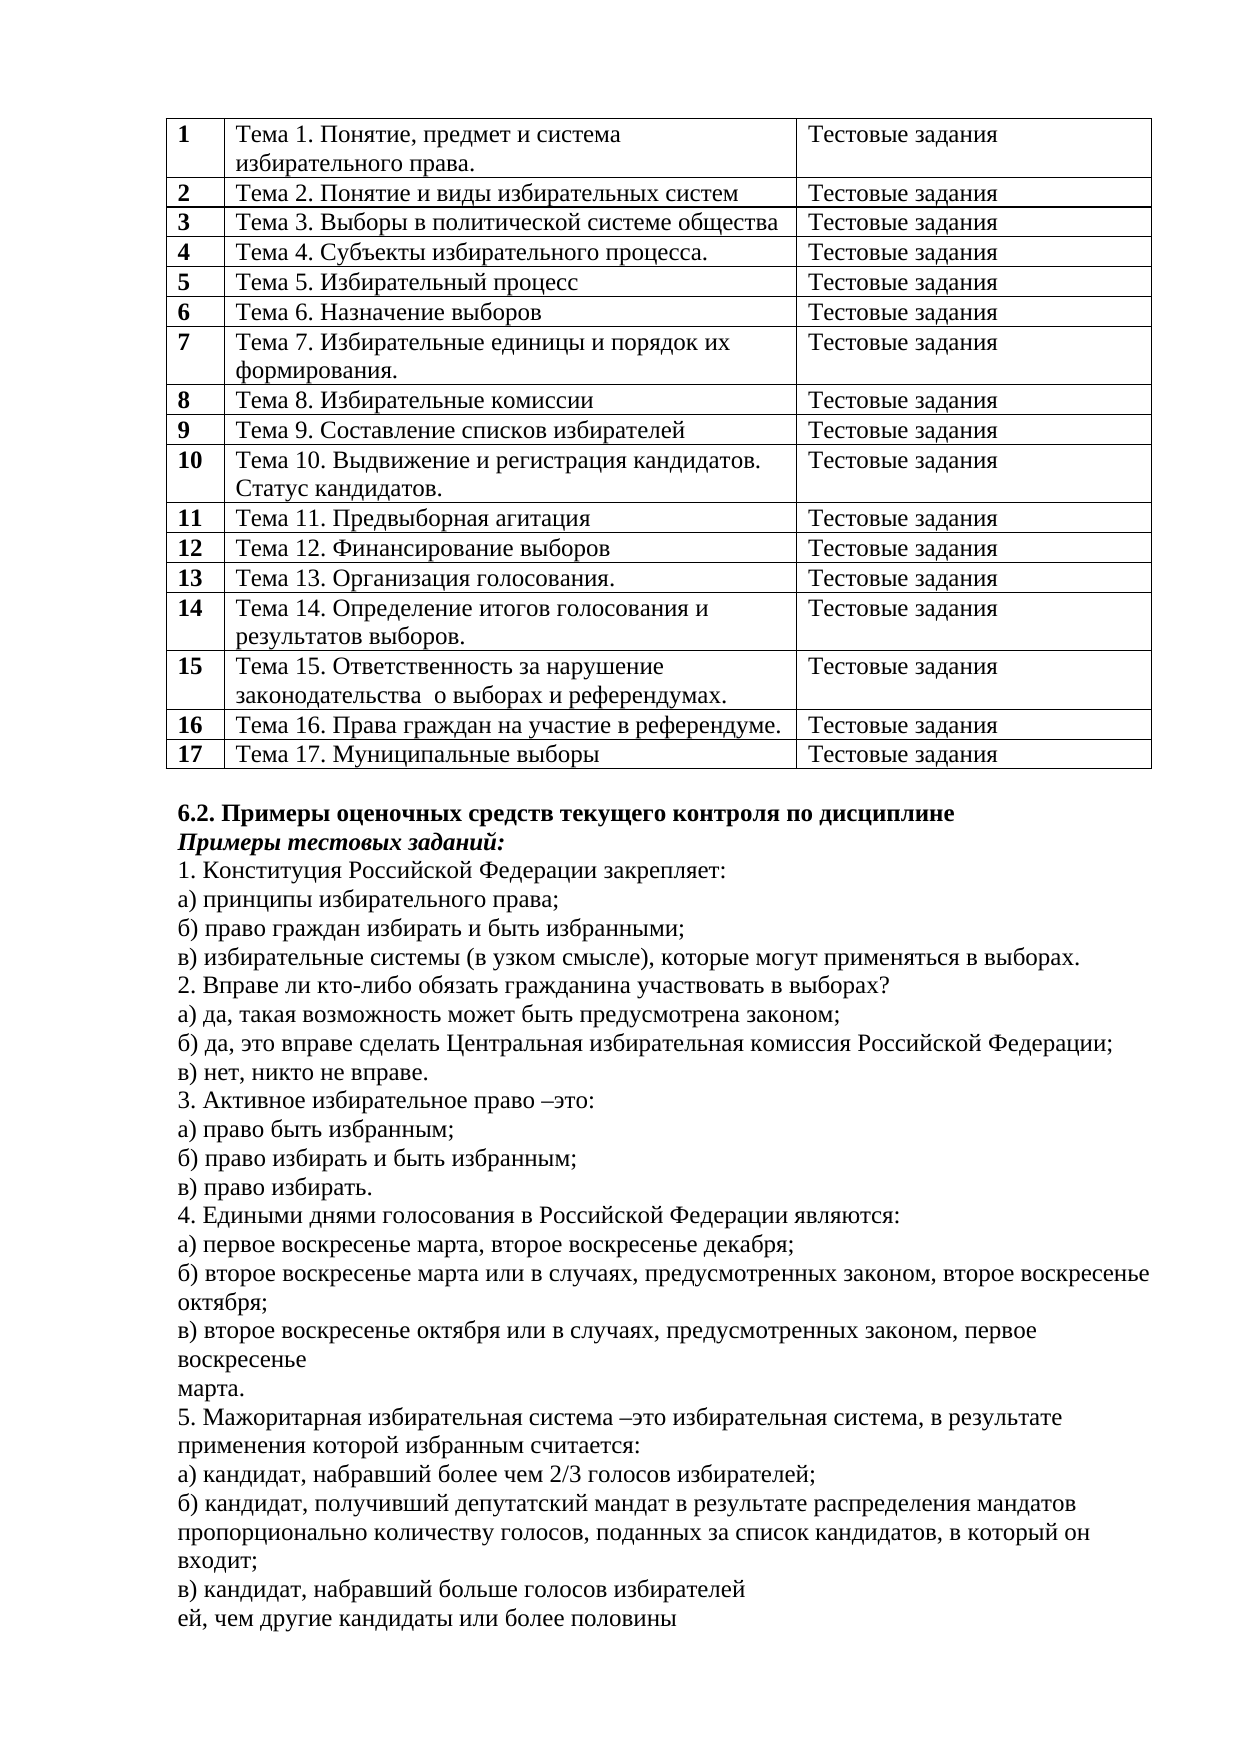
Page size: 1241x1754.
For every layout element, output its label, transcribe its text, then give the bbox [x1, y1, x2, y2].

text марта. [177, 1373, 1152, 1402]
text 2. Вправе ли кто-либо обязать гражданина участвовать в выборах? [177, 971, 1152, 999]
table_cell Тестовые задания [797, 178, 1151, 206]
table_cell 1 [167, 119, 224, 177]
text в) избирательные системы (в узком смысле), которые могут применяться в выборах. [177, 942, 1152, 971]
table_cell 13 [167, 563, 224, 592]
text 3. Активное избирательное право –это: [177, 1086, 1152, 1114]
table_cell Тема 17. Муниципальные выборы [225, 740, 796, 768]
table_cell Тема 2. Понятие и виды избирательных систем [225, 178, 796, 206]
table_cell 6 [167, 297, 224, 326]
table_cell 9 [167, 415, 224, 444]
table_cell Тема 16. Права граждан на участие в референдуме. [225, 710, 796, 738]
text Примеры тестовых заданий: [177, 827, 1152, 856]
text 6.2. Примеры оценочных средств текущего контроля по дисциплине [177, 798, 1152, 827]
text а) право быть избранным; [177, 1114, 1152, 1143]
table_cell Тестовые задания [797, 297, 1151, 326]
table_cell Тема 4. Субъекты избирательного процесса. [225, 237, 796, 266]
text б) право граждан избирать и быть избранными; [177, 913, 1152, 942]
table_cell 11 [167, 503, 224, 532]
table_cell Тема 12. Финансирование выборов [225, 533, 796, 562]
table_cell Тестовые задания [797, 445, 1151, 502]
table_cell Тема 15. Ответственность за нарушение законодательства о выборах и референдумах. [225, 651, 796, 709]
table_cell Тестовые задания [797, 267, 1151, 296]
table_cell Тестовые задания [797, 327, 1151, 384]
text в) второе воскресенье октября или в случаях, предусмотренных законом, первое воскресенье [177, 1316, 1152, 1373]
table_cell Тема 6. Назначение выборов [225, 297, 796, 326]
text ей, чем другие кандидаты или более половины [177, 1603, 1152, 1632]
text пропорционально количеству голосов, поданных за список кандидатов, в который он входит; [177, 1517, 1152, 1574]
table_cell Тема 13. Организация голосования. [225, 563, 796, 592]
table_cell Тестовые задания [797, 208, 1151, 236]
table_cell 17 [167, 740, 224, 768]
text а) да, такая возможность может быть предусмотрена законом; [177, 999, 1152, 1028]
text б) право избирать и быть избранным; [177, 1143, 1152, 1172]
table_cell Тестовые задания [797, 563, 1151, 592]
table_cell 2 [167, 178, 224, 206]
table_cell 16 [167, 710, 224, 738]
table_cell Тема 11. Предвыборная агитация [225, 503, 796, 532]
table_cell Тестовые задания [797, 710, 1151, 738]
table_cell 3 [167, 208, 224, 236]
text б) кандидат, получивший депутатский мандат в результате распределения мандатов [177, 1488, 1152, 1517]
table_cell 5 [167, 267, 224, 296]
table_cell 14 [167, 593, 224, 650]
table_cell Тема 8. Избирательные комиссии [225, 385, 796, 414]
table_cell Тема 1. Понятие, предмет и система избирательного права. [225, 119, 796, 177]
table_cell Тема 9. Составление списков избирателей [225, 415, 796, 444]
table_cell Тестовые задания [797, 237, 1151, 266]
text октября; [177, 1287, 1152, 1316]
table_cell Тестовые задания [797, 651, 1151, 709]
text а) первое воскресенье марта, второе воскресенье декабря; [177, 1229, 1152, 1258]
table_cell Тема 3. Выборы в политической системе общества [225, 208, 796, 236]
text 4. Едиными днями голосования в Российской Федерации являются: [177, 1201, 1152, 1229]
table_cell 4 [167, 237, 224, 266]
table_cell Тема 7. Избирательные единицы и порядок их формирования. [225, 327, 796, 384]
table_cell Тестовые задания [797, 503, 1151, 532]
table_cell Тестовые задания [797, 385, 1151, 414]
table_cell Тестовые задания [797, 533, 1151, 562]
table_cell Тестовые задания [797, 119, 1151, 177]
table_cell Тема 14. Определение итогов голосования и результатов выборов. [225, 593, 796, 650]
text в) нет, никто не вправе. [177, 1057, 1152, 1086]
table_cell Тема 10. Выдвижение и регистрация кандидатов. Статус кандидатов. [225, 445, 796, 502]
table_cell 15 [167, 651, 224, 709]
table_cell Тема 5. Избирательный процесс [225, 267, 796, 296]
text 1. Конституция Российской Федерации закрепляет: [177, 856, 1152, 884]
table_cell Тестовые задания [797, 415, 1151, 444]
text 5. Мажоритарная избирательная система –это избирательная система, в результате применения которой избранным считается: [177, 1402, 1152, 1459]
text в) право избирать. [177, 1172, 1152, 1201]
text б) второе воскресенье марта или в случаях, предусмотренных законом, второе воскресенье [177, 1258, 1152, 1287]
table_cell Тестовые задания [797, 593, 1151, 650]
table_cell 7 [167, 327, 224, 384]
text а) принципы избирательного права; [177, 884, 1152, 913]
text а) кандидат, набравший более чем 2/3 голосов избирателей; [177, 1459, 1152, 1488]
table_cell 12 [167, 533, 224, 562]
table_cell Тестовые задания [797, 740, 1151, 768]
table_cell 10 [167, 445, 224, 502]
text б) да, это вправе сделать Центральная избирательная комиссия Российской Федерации; [177, 1028, 1152, 1057]
text в) кандидат, набравший больше голосов избирателей [177, 1574, 1152, 1603]
table_cell 8 [167, 385, 224, 414]
